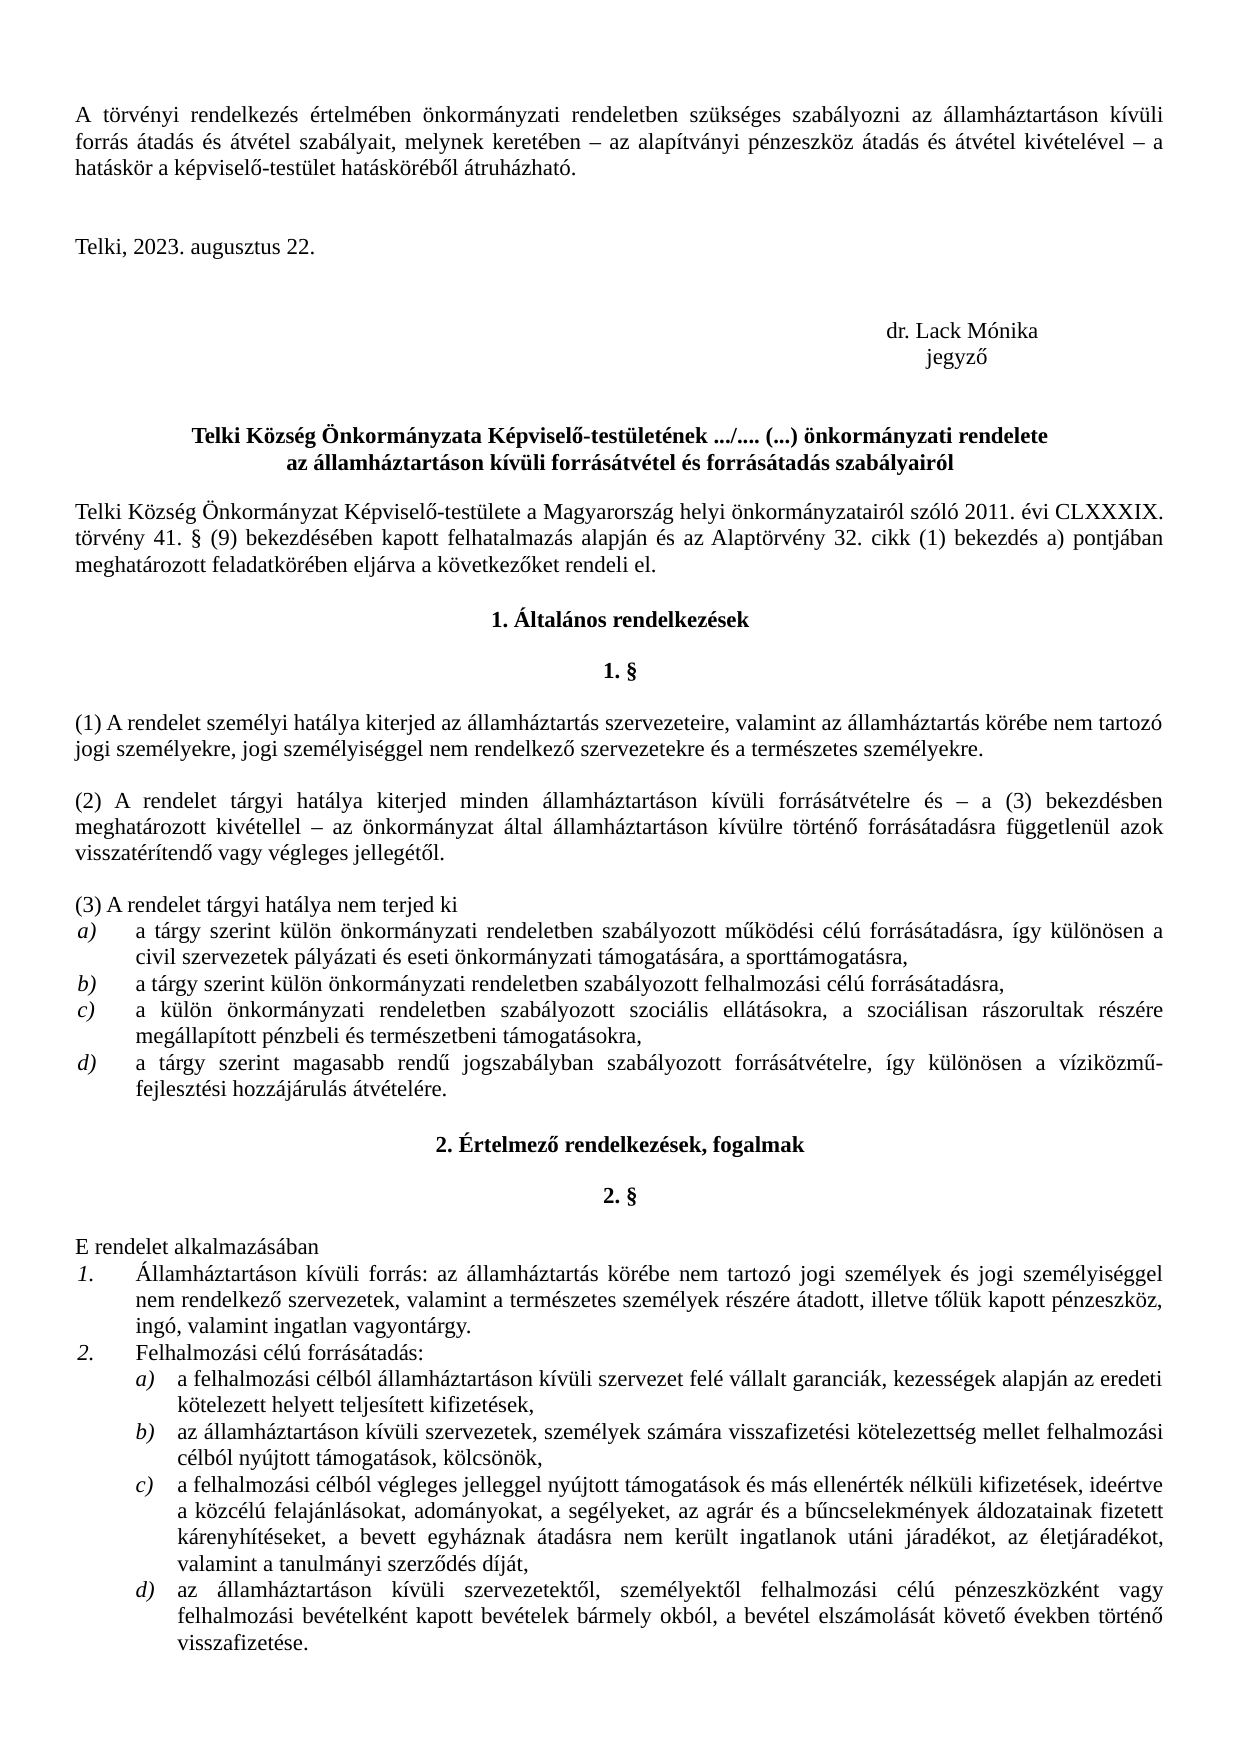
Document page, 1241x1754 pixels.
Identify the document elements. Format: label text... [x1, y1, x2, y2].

text a) a tárgy szerint külön önkormányzati rendeletben szabályozott működési célú forrásátadásra, így különösen a civil szervezetek pályázati és eseti önkormányzati támogatására, a sporttámogatásra, [77, 917, 1165, 970]
text E rendelet alkalmazásában [75, 1233, 1165, 1260]
text 1. § [75, 658, 1165, 684]
text 2. Értelmező rendelkezések, fogalmak [75, 1131, 1165, 1157]
text b) a tárgy szerint külön önkormányzati rendeletben szabályozott felhalmozási célú forrásátadásra, [77, 970, 1165, 996]
text a) a felhalmozási célból államháztartáson kívüli szervezet felé vállalt garanciák, kezességek alapján az eredeti kötelezett helyett teljesített kifizetések, [135, 1365, 1165, 1418]
text b) az államháztartáson kívüli szervezetek, személyek számára visszafizetési kötelezettség mellet felhalmozási célból nyújtott támogatások, kölcsönök, [135, 1418, 1165, 1471]
subtitle dr. Lack Mónika jegyző [75, 317, 1165, 370]
text A törvényi rendelkezés értelmében önkormányzati rendeletben szükséges szabályozni az államháztartáson kívüli forrás átadás és átvétel szabályait, melynek keretében – az alapítványi pénzeszköz átadás és átvétel kivételével – a hatáskör a képviselő-testület hatásköréből átruházható. [75, 101, 1165, 180]
text 2. Felhalmozási célú forrásátadás: [77, 1339, 1165, 1365]
text d) a tárgy szerint magasabb rendű jogszabályban szabályozott forrásátvételre, így különösen a víziközmű-fejlesztési hozzájárulás átvételére. [77, 1049, 1165, 1102]
text 2. § [75, 1182, 1165, 1208]
text (3) A rendelet tárgyi hatálya nem terjed ki [75, 891, 1165, 917]
text d) az államháztartáson kívüli szervezetektől, személyektől felhalmozási célú pénzeszközként vagy felhalmozási bevételként kapott bevételek bármely okból, a bevétel elszámolását követő években történő visszafizetése. [135, 1576, 1165, 1655]
text c) a külön önkormányzati rendeletben szabályozott szociális ellátásokra, a szociálisan rászorultak részére megállapított pénzbeli és természetbeni támogatásokra, [77, 996, 1165, 1049]
text 1. Általános rendelkezések [75, 606, 1165, 633]
text c) a felhalmozási célból végleges jelleggel nyújtott támogatások és más ellenérték nélküli kifizetések, ideértve a közcélú felajánlásokat, adományokat, a segélyeket, az agrár és a bűncselekmények áldozatainak fizetett kárenyhítéseket, a bevett egyháznak átadásra nem került ingatlanok utáni járadékot, az életjáradékot, valamint a tanulmányi szerződés díját, [135, 1471, 1165, 1576]
subtitle Telki, 2023. augusztus 22. [75, 233, 1165, 259]
text (1) A rendelet személyi hatálya kiterjed az államháztartás szervezeteire, valamint az államháztartás körébe nem tartozó jogi személyekre, jogi személyiséggel nem rendelkező szervezetekre és a természetes személyekre. [75, 709, 1165, 762]
text (2) A rendelet tárgyi hatálya kiterjed minden államháztartáson kívüli forrásátvételre és – a (3) bekezdésben meghatározott kivétellel – az önkormányzat által államháztartáson kívülre történő forrásátadásra függetlenül azok visszatérítendő vagy végleges jellegétől. [75, 787, 1165, 866]
text Telki Község Önkormányzat Képviselő-testülete a Magyarország helyi önkormányzatairól szóló 2011. évi CLXXXIX. törvény 41. § (9) bekezdésében kapott felhatalmazás alapján és az Alaptörvény 32. cikk (1) bekezdés a) pontjában meghatározott feladatkörében eljárva a következőket rendeli el. [75, 498, 1165, 577]
text az államháztartáson kívüli forrásátvétel és forrásátadás szabályairól [75, 449, 1165, 475]
text 1. Államháztartáson kívüli forrás: az államháztartás körébe nem tartozó jogi személyek és jogi személyiséggel nem rendelkező szervezetek, valamint a természetes személyek részére átadott, illetve tőlük kapott pénzeszköz, ingó, valamint ingatlan vagyontárgy. [77, 1260, 1165, 1339]
text Telki Község Önkormányzata Képviselő-testületének .../.... (...) önkormányzati rendelete [75, 422, 1165, 449]
